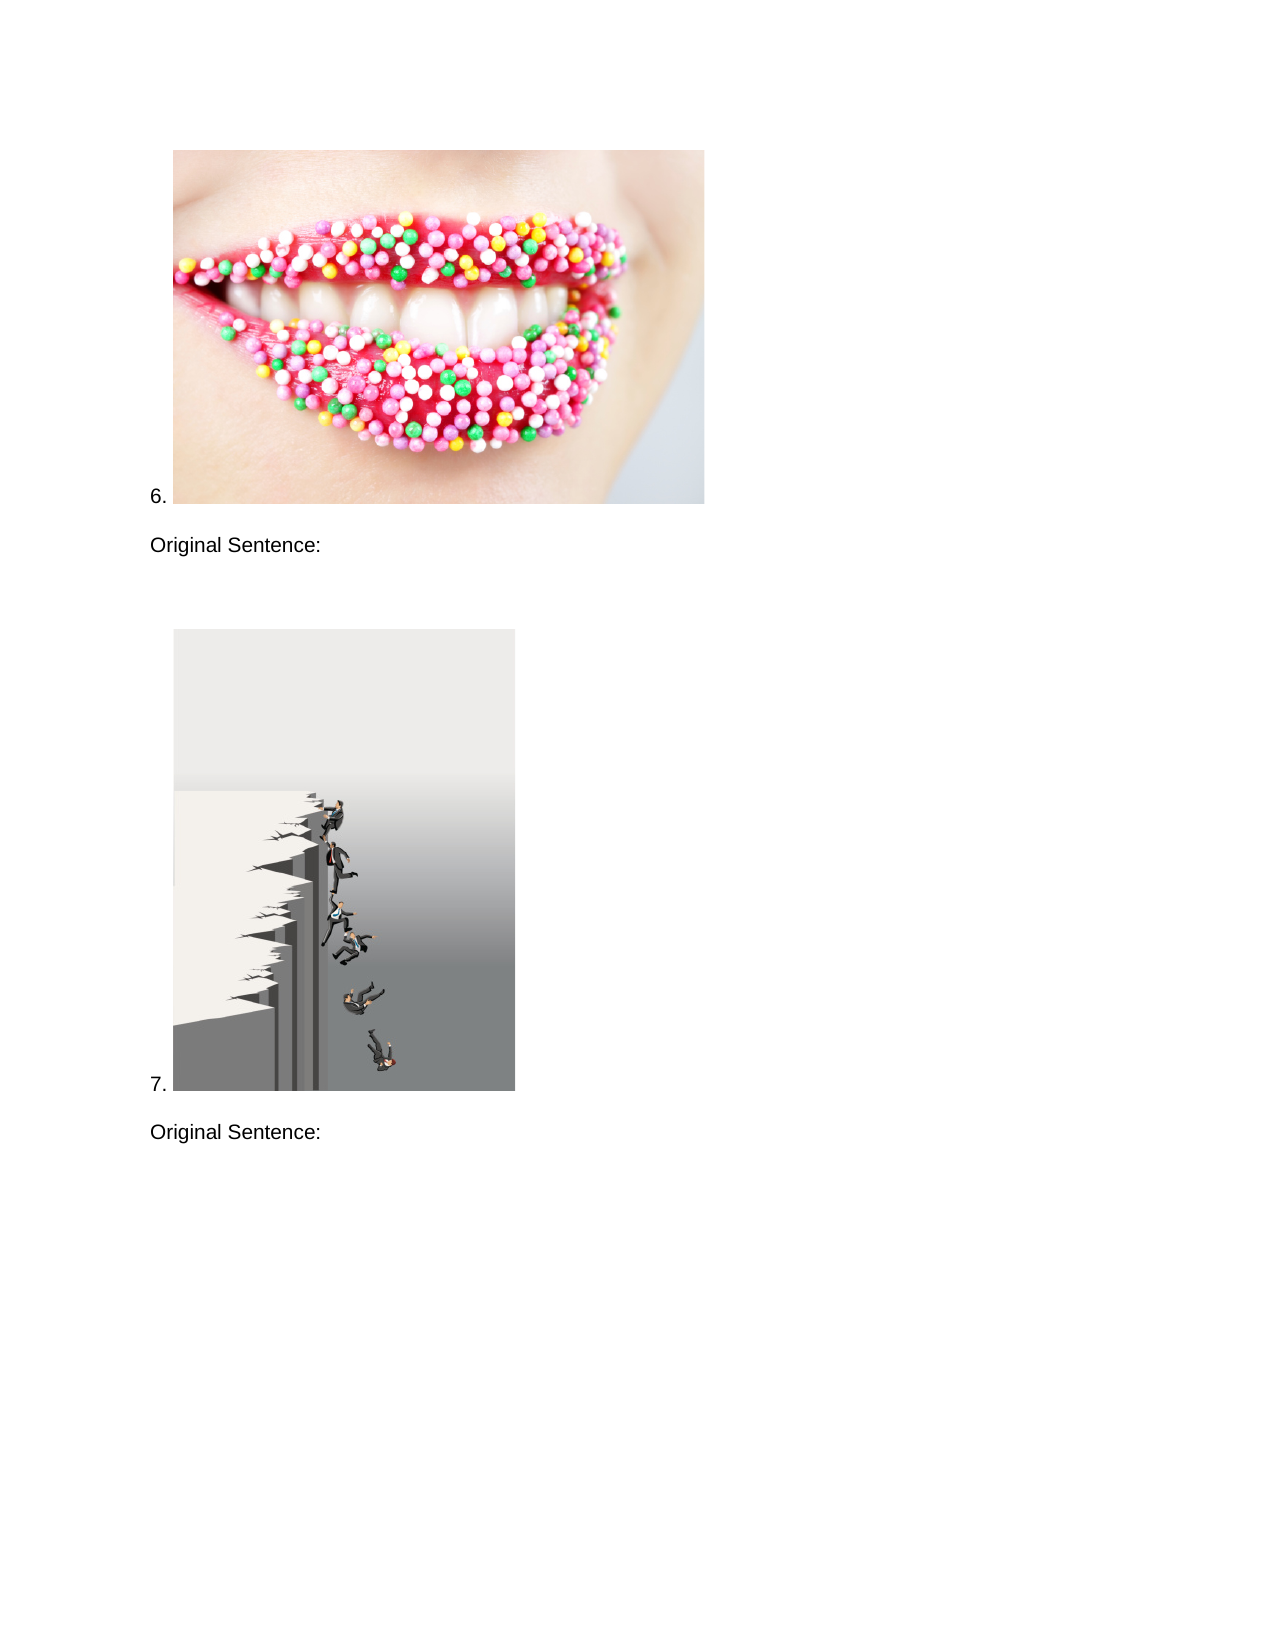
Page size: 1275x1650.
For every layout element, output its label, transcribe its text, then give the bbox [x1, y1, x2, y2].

picture [173, 629, 516, 1091]
text Original Sentence: [150, 1120, 1125, 1144]
picture [173, 150, 705, 504]
text Original Sentence: [150, 532, 1125, 556]
